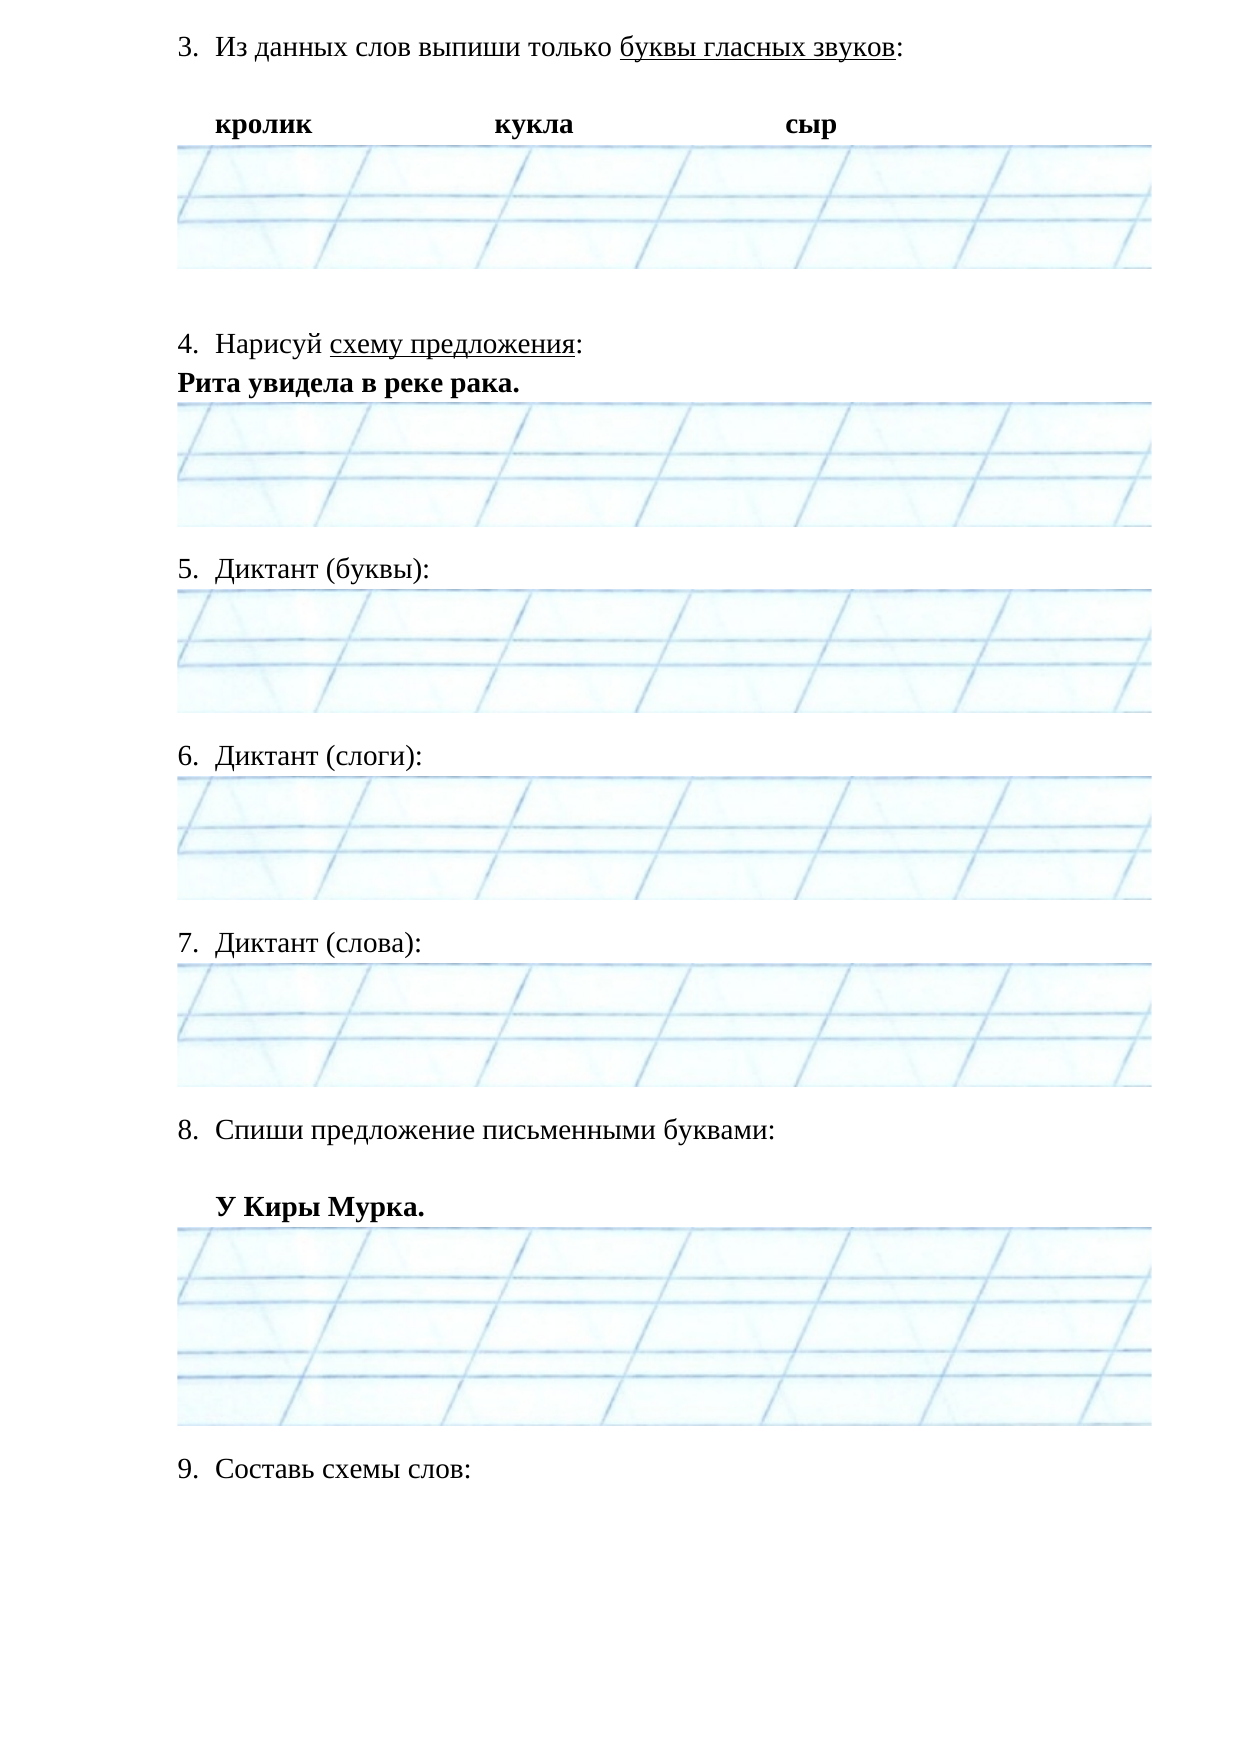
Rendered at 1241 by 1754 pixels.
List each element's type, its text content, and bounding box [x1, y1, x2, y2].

picture [177, 145, 1152, 269]
list Спиши предложение письменными буквами: [177, 1112, 1152, 1145]
list Диктант (слова): [177, 925, 1152, 958]
picture [177, 402, 1152, 527]
text У Киры Мурка. [215, 1189, 1152, 1222]
list Диктант (буквы): [177, 551, 1152, 585]
picture [177, 963, 1152, 1087]
picture [177, 589, 1152, 713]
list Составь схемы слов: [177, 1451, 1152, 1484]
list Нарисуй схему предложения: [177, 327, 1152, 360]
text кролик кукла сыр [215, 107, 1152, 140]
picture [177, 776, 1152, 900]
list Диктант (слоги): [177, 738, 1152, 772]
text Рита увидела в реке рака. [177, 365, 1152, 402]
picture [177, 1227, 1152, 1426]
list Из данных слов выпиши только буквы гласных звуков: [177, 29, 1152, 63]
